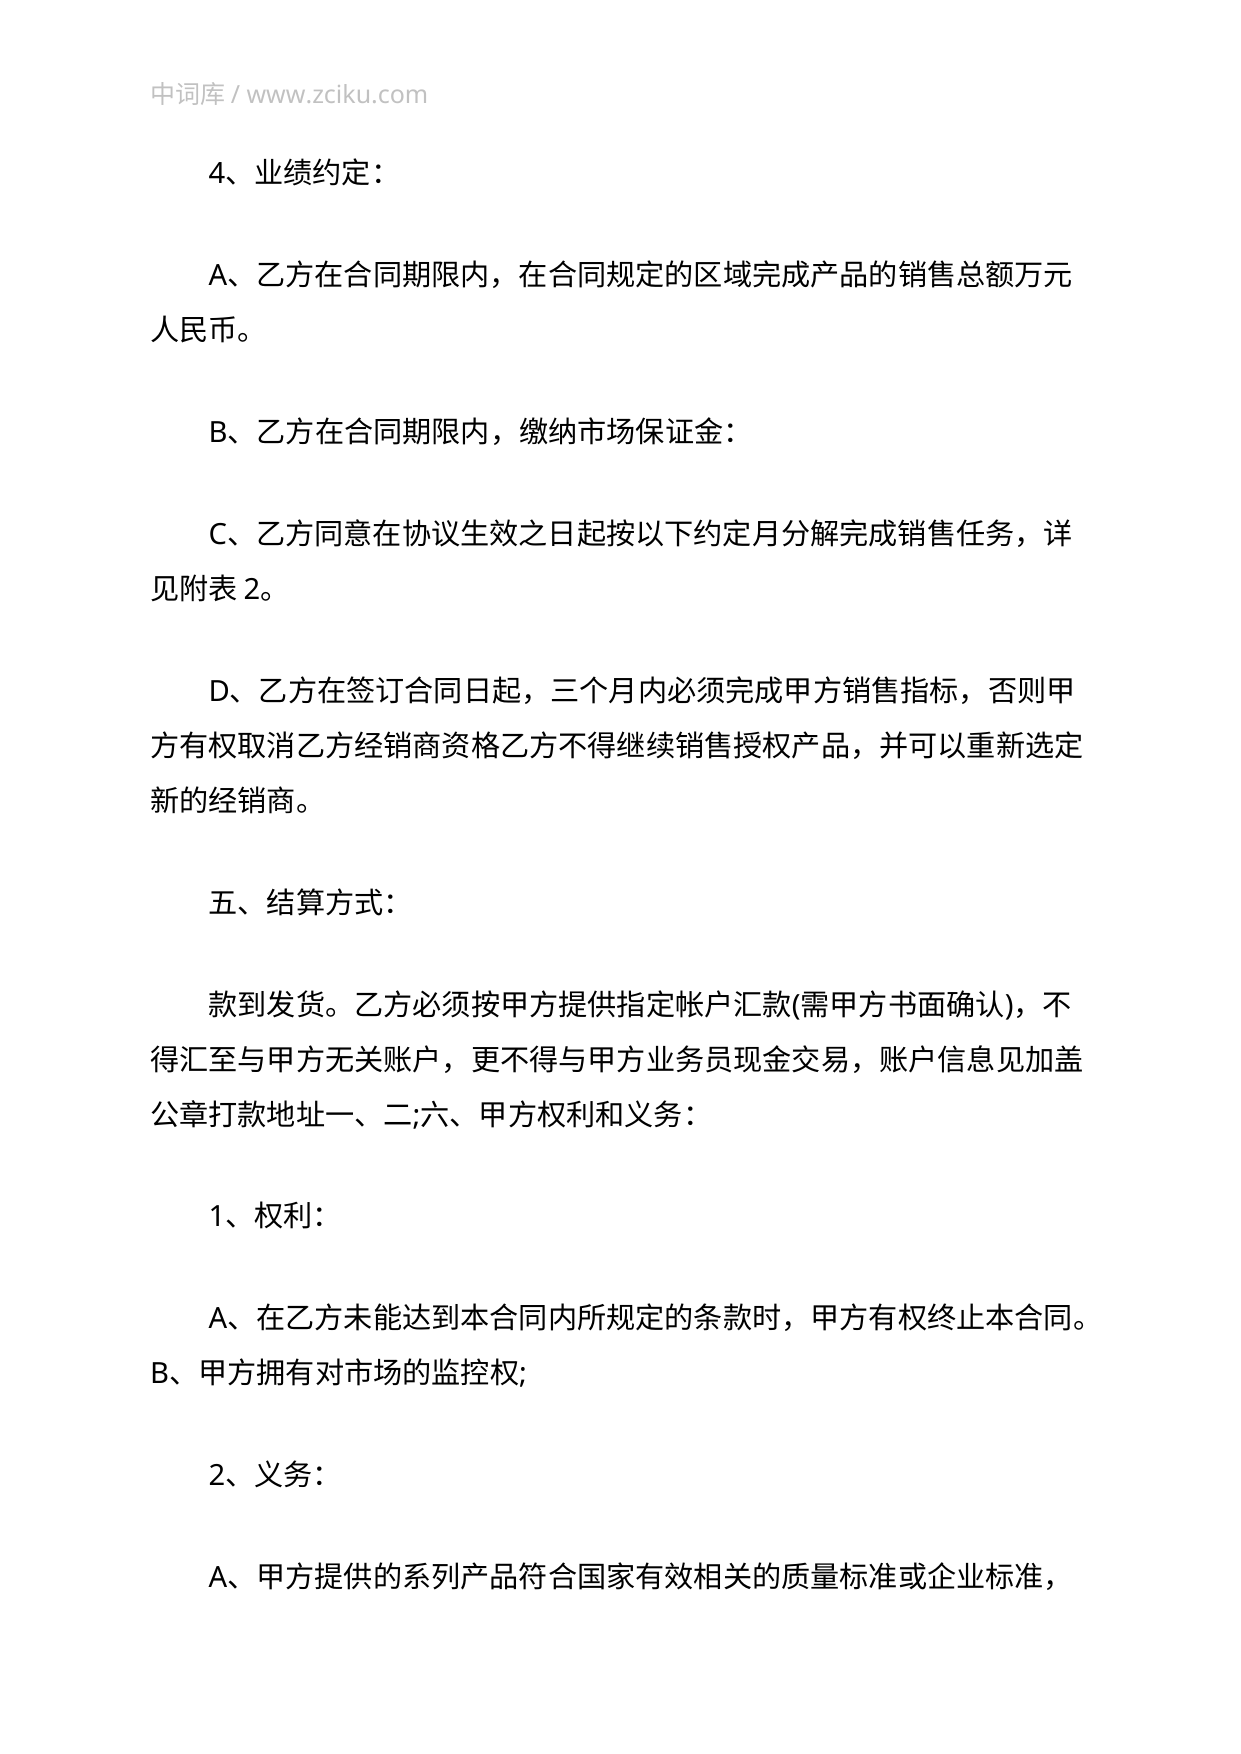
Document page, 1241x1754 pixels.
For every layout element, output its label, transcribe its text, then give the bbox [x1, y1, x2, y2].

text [150, 1554, 1090, 1596]
text C、乙方同意在协议生效之日起按以下约定月分解完成销售任务，详见附表2。 [150, 511, 1090, 608]
text 1、权利： [150, 1193, 1090, 1235]
text A、在乙方未能达到本合同内所规定的条款时，甲方有权终止本合同。B、甲方拥有对市场的监控权; [150, 1295, 1090, 1392]
text D、乙方在签订合同日起，三个月内必须完成甲方销售指标，否则甲方有权取消乙方经销商资格乙方不得继续销售授权产品，并可以重新选定新的经销商。 [150, 668, 1090, 820]
text 款到发货。乙方必须按甲方提供指定帐户汇款(需甲方书面确认)，不得汇至与甲方无关账户，更不得与甲方业务员现金交易，账户信息见加盖公章打款地址一、二;六、甲方权利和义务： [150, 981, 1090, 1133]
text 五、结算方式： [150, 879, 1090, 922]
text 2、义务： [150, 1452, 1090, 1494]
text 4、业绩约定： [150, 150, 1090, 192]
text A、乙方在合同期限内，在合同规定的区域完成产品的销售总额万元人民币。 [150, 252, 1090, 349]
text B、乙方在合同期限内，缴纳市场保证金： [150, 409, 1090, 451]
